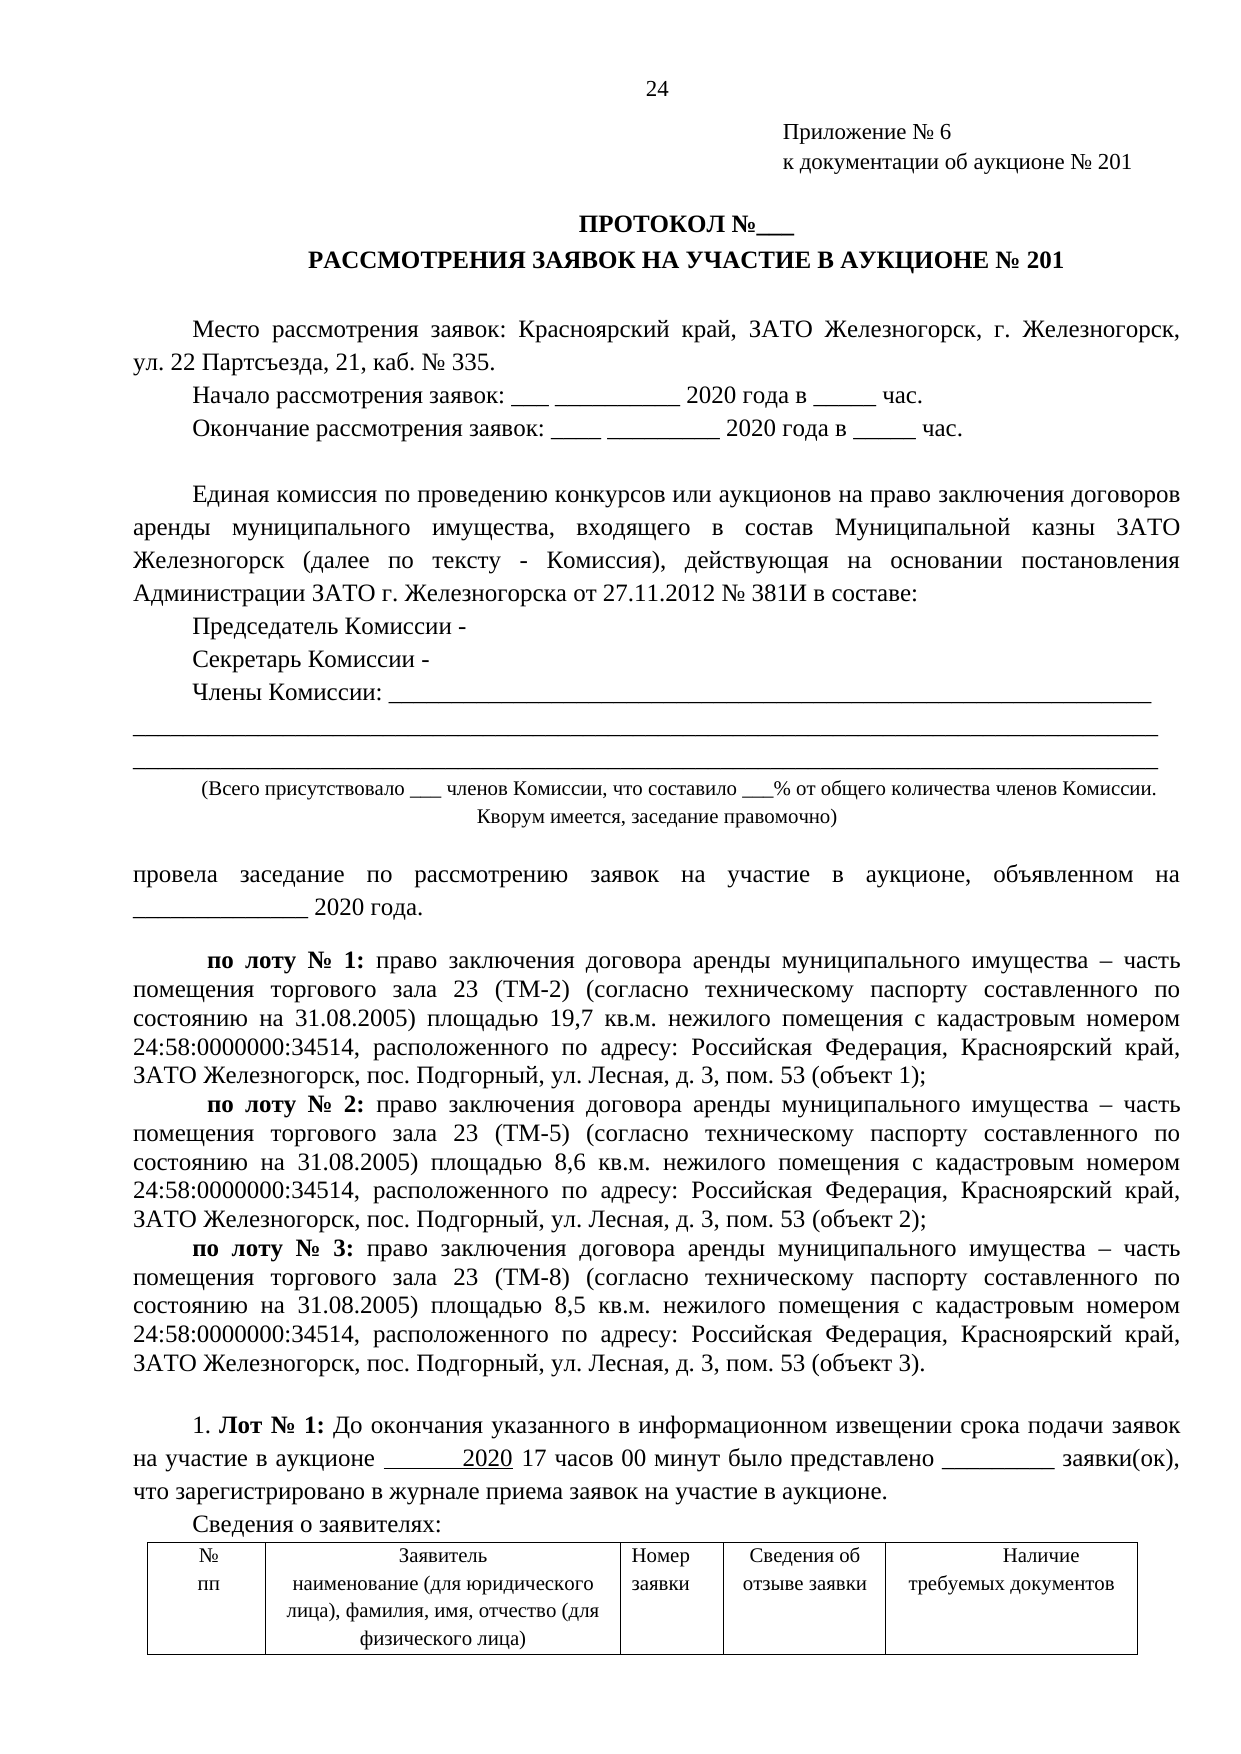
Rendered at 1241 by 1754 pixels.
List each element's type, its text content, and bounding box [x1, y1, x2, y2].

text Место рассмотрения заявок: Красноярский край, ЗАТО Железногорск, г. Железногорск, ул. 22 Партсъезда, 21, каб. № 335. [133, 314, 1181, 375]
text РАССМОТРЕНИЯ ЗАЯВОК НА УЧАСТИЕ В АУКЦИОНЕ № 201 [133, 245, 1181, 273]
table_header Заявитель наименование (для юридического лица), фамилия, имя, отчество (для физического лица) [266, 1543, 620, 1654]
table_header Сведения об отзыве заявки [724, 1543, 885, 1654]
text __________________________________________________________________________________ [133, 710, 1181, 739]
text ПРОТОКОЛ №___ [133, 209, 1181, 237]
text (Всего присутствовало ___ членов Комиссии, что составило ___% от общего количества членов Комиссии. Кворум имеется, заседание правомочно) [133, 776, 1181, 828]
table_header № пп [148, 1543, 265, 1654]
text Окончание рассмотрения заявок: ____ _________ 2020 года в _____ час. [133, 413, 1181, 441]
text по лоту № 3: право заключения договора аренды муниципального имущества – часть помещения торгового зала 23 (ТМ-8) (согласно техническому паспорту составленного по состоянию на 31.08.2005) площадью 8,5 кв.м. нежилого помещения с кадастровым номером 24:58:0000000:34514, расположенного по адресу: Российская Федерация, Красноярский край, ЗАТО Железногорск, пос. Подгорный, ул. Лесная, д. 3, пом. 53 (объект 3). [133, 1233, 1181, 1377]
text 1. Лот № 1: До окончания указанного в информационном извещении срока подачи заявок на участие в аукционе 2020 17 часов 00 минут было представлено _________ заявки(ок), что зарегистрировано в журнале приема заявок на участие в аукционе. [133, 1410, 1181, 1505]
text Сведения о заявителях: [133, 1509, 1181, 1538]
text Секретарь Комиссии - [133, 644, 1181, 673]
text Члены Комиссии: _____________________________________________________________ [133, 677, 1181, 706]
table_header Номер заявки [621, 1543, 723, 1654]
text __________________________________________________________________________________ [133, 743, 1181, 772]
table_header Наличие требуемых документов [886, 1543, 1137, 1654]
text Начало рассмотрения заявок: ___ __________ 2020 года в _____ час. [133, 380, 1181, 408]
text Приложение № 6 [783, 118, 1181, 144]
text к документации об аукционе № 201 [783, 148, 1181, 175]
text по лоту № 2: право заключения договора аренды муниципального имущества – часть помещения торгового зала 23 (ТМ-5) (согласно техническому паспорту составленного по состоянию на 31.08.2005) площадью 8,6 кв.м. нежилого помещения с кадастровым номером 24:58:0000000:34514, расположенного по адресу: Российская Федерация, Красноярский край, ЗАТО Железногорск, пос. Подгорный, ул. Лесная, д. 3, пом. 53 (объект 2); [133, 1089, 1181, 1233]
text Единая комиссия по проведению конкурсов или аукционов на право заключения договоров аренды муниципального имущества, входящего в состав Муниципальной казны ЗАТО Железногорск (далее по тексту - Комиссия), действующая на основании постановления Администрации ЗАТО г. Железногорска от 27.11.2012 № 381И в составе: [133, 479, 1181, 607]
text Председатель Комиссии - [133, 611, 1181, 639]
text провела заседание по рассмотрению заявок на участие в аукционе, объявленном на ______________ 2020 года. [133, 859, 1181, 921]
text по лоту № 1: право заключения договора аренды муниципального имущества – часть помещения торгового зала 23 (ТМ-2) (согласно техническому паспорту составленного по состоянию на 31.08.2005) площадью 19,7 кв.м. нежилого помещения с кадастровым номером 24:58:0000000:34514, расположенного по адресу: Российская Федерация, Красноярский край, ЗАТО Железногорск, пос. Подгорный, ул. Лесная, д. 3, пом. 53 (объект 1); [133, 946, 1181, 1089]
